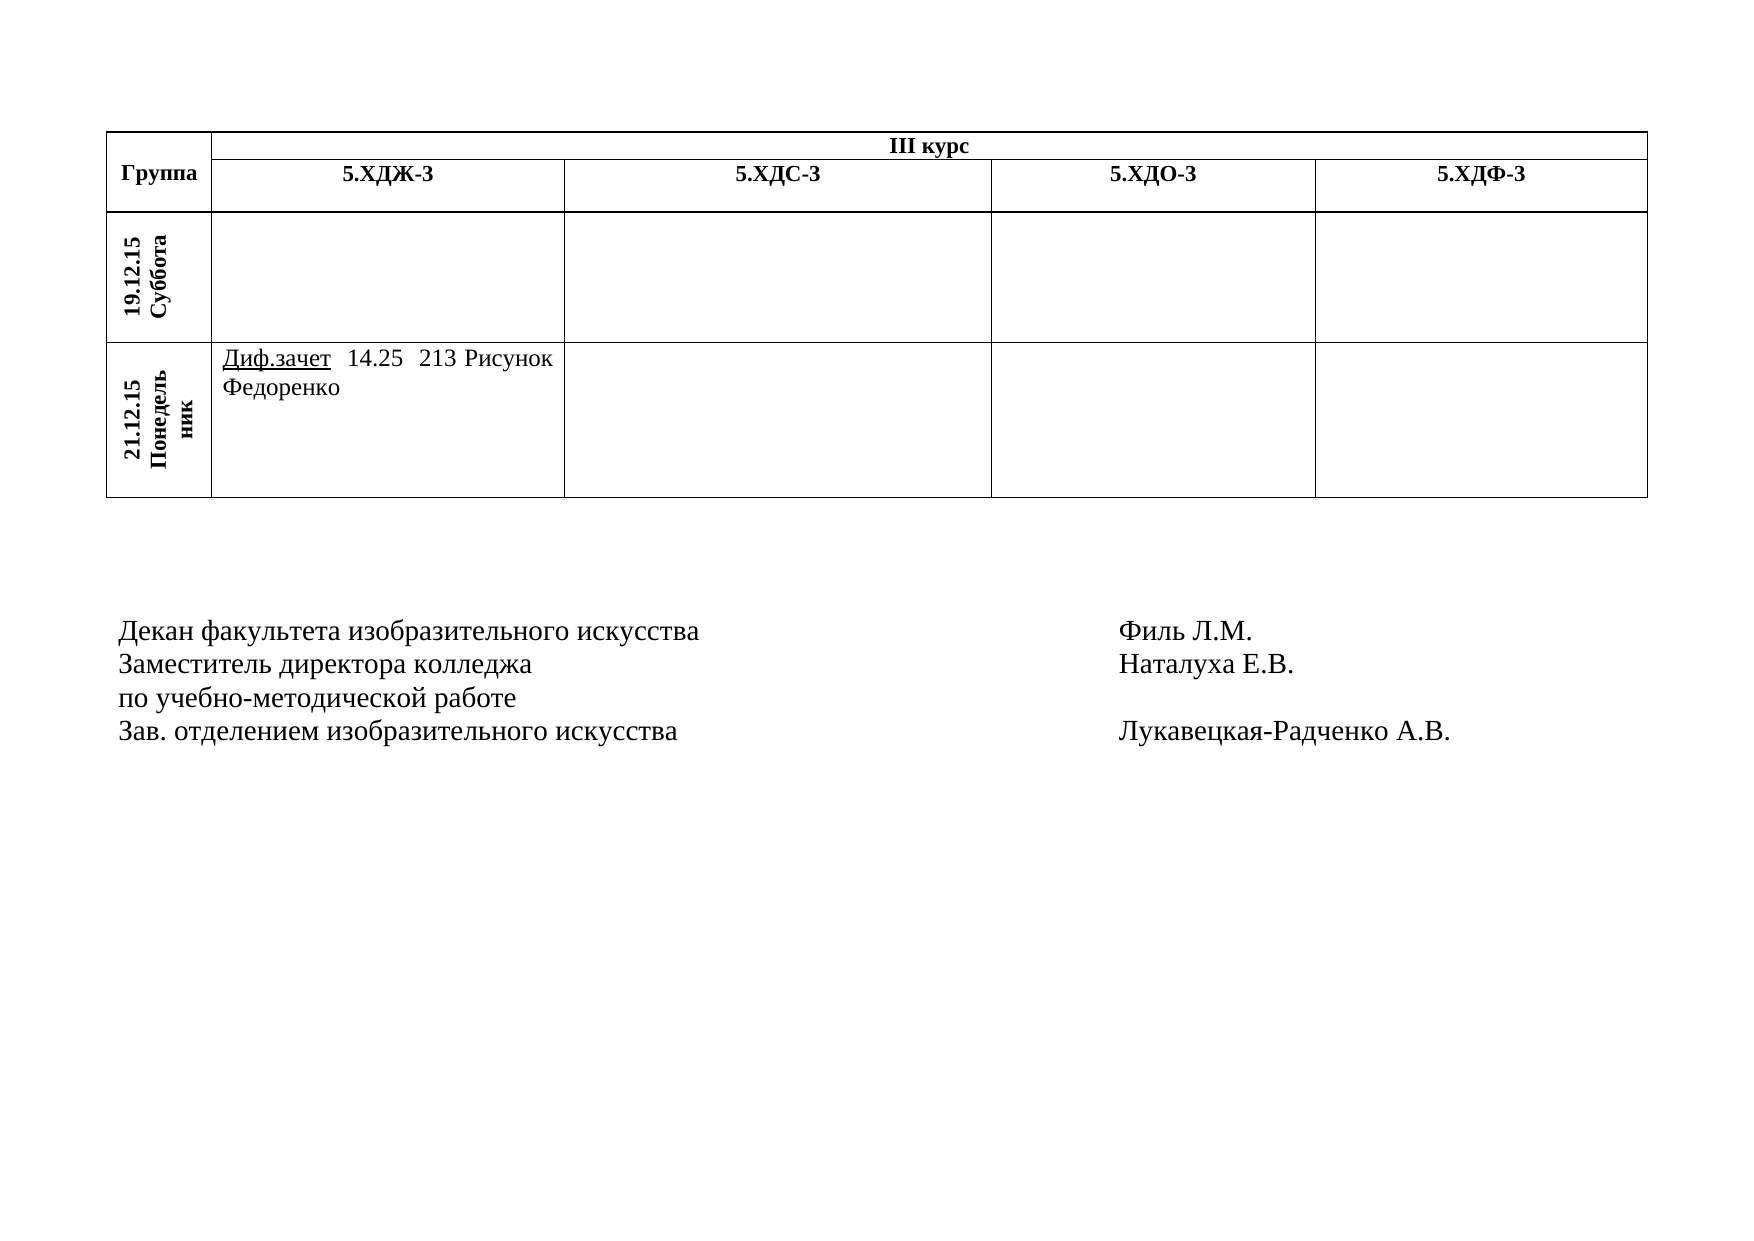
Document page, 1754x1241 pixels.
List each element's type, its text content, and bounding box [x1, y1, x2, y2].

table_cell 5.ХДФ-3 [1316, 160, 1647, 211]
table_cell 5.ХДС-3 [565, 160, 991, 211]
table_cell [565, 343, 991, 497]
table_cell Диф.зачет 14.25 213 Рисунок Федоренко [212, 343, 564, 497]
table_cell 5.ХДО-3 [992, 160, 1315, 211]
table_header III курс [212, 133, 1647, 159]
table_cell [1316, 213, 1647, 342]
table_cell [992, 213, 1315, 342]
table_header Группа [107, 133, 211, 211]
table_header Декан факультета изобразительного искусства [107, 613, 1107, 646]
table_cell Заместитель директора колледжа по учебно-методической работе [107, 646, 1107, 713]
table_cell Лукавецкая-Радченко А.В. [1108, 714, 1647, 747]
table_cell [212, 213, 564, 342]
table_cell 19.12.15 Суббота [107, 213, 211, 342]
table_cell [992, 343, 1315, 497]
table_cell Наталуха Е.В. [1108, 646, 1647, 713]
table_header Филь Л.М. [1108, 613, 1647, 646]
table_cell 21.12.15 Понедель ник [107, 343, 211, 497]
table_cell [1316, 343, 1647, 497]
table_cell 5.ХДЖ-3 [212, 160, 564, 211]
table_cell Зав. отделением изобразительного искусства [107, 714, 1107, 747]
table_cell [565, 213, 991, 342]
